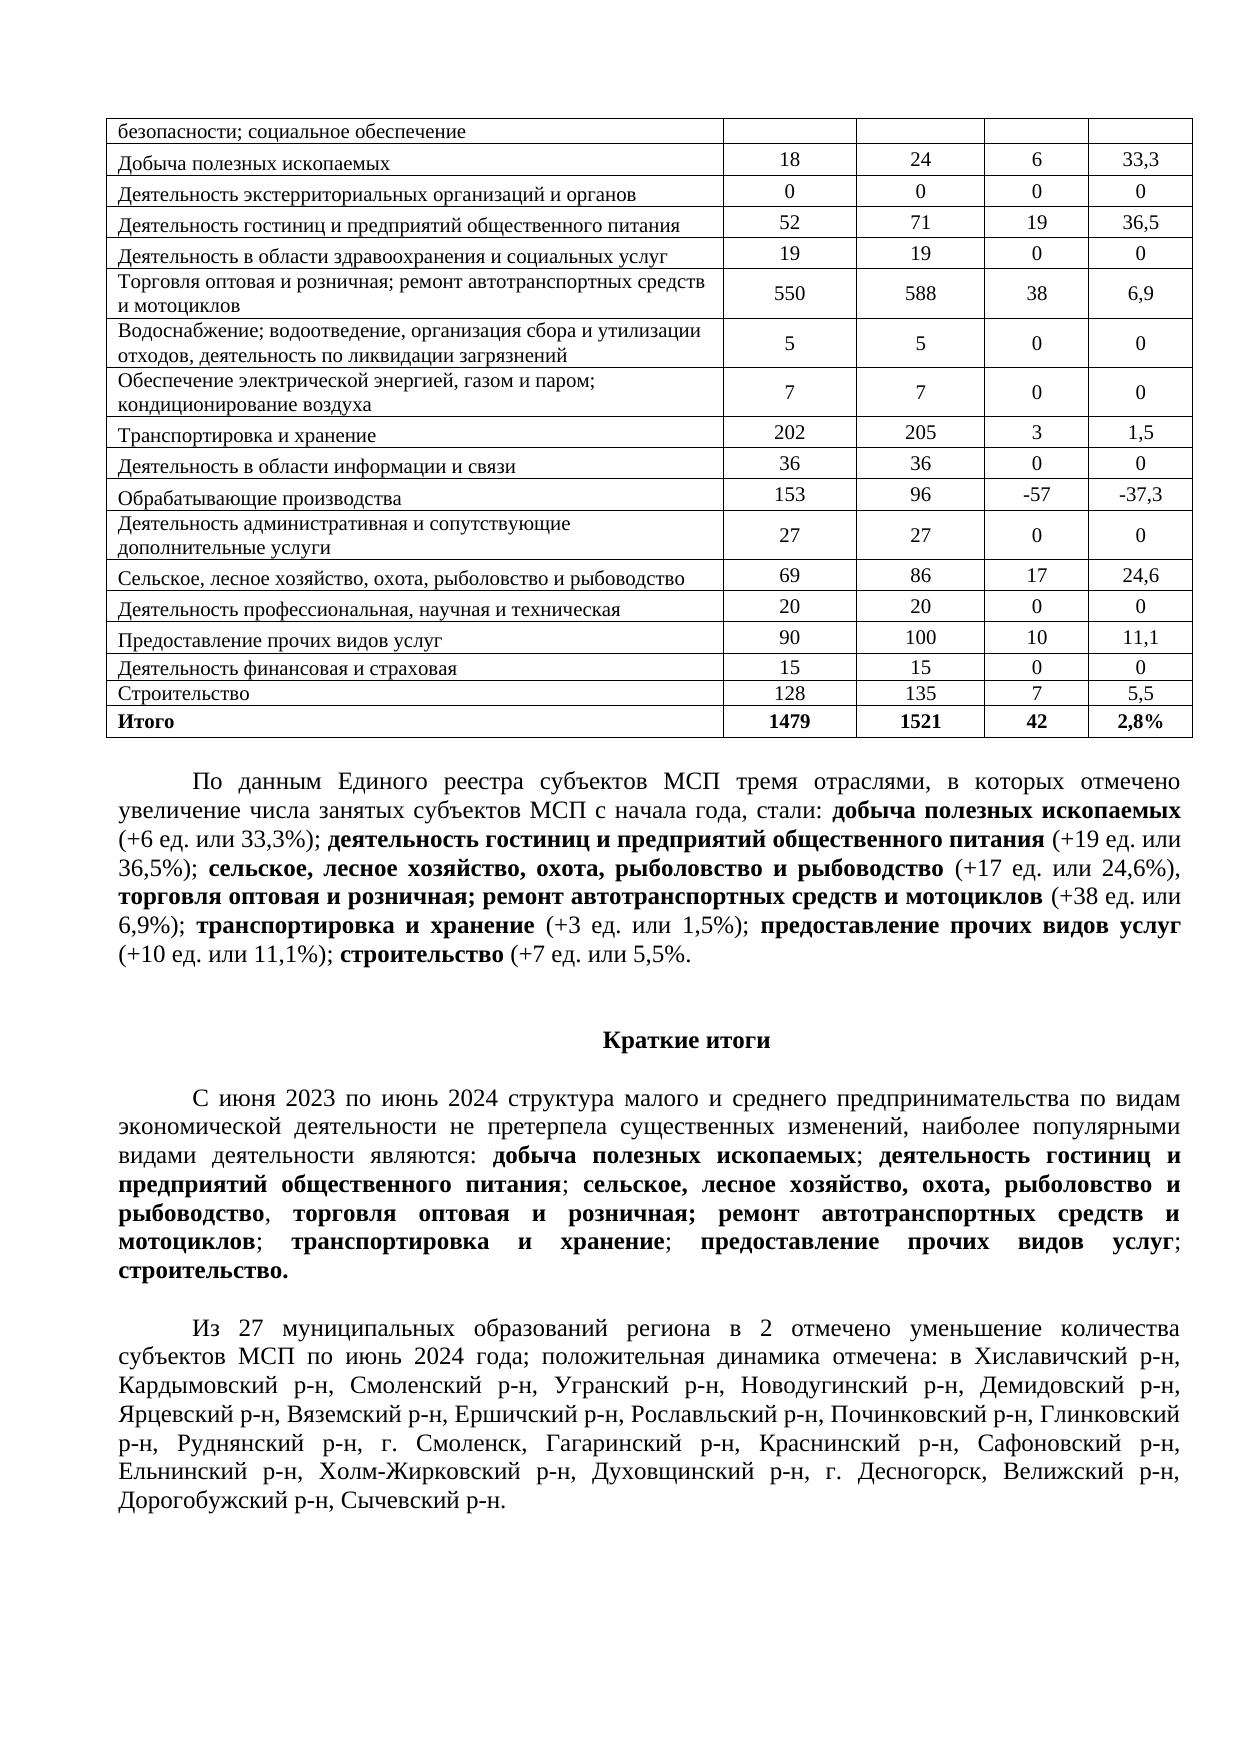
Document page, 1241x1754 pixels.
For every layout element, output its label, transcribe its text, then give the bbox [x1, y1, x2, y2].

table_cell 0 [1089, 119, 1192, 143]
table_cell 90 [724, 622, 856, 652]
table_cell 202 [724, 417, 856, 447]
table_cell 0 [1089, 368, 1192, 416]
table_cell 100 [857, 622, 984, 652]
table_cell Деятельность экстерриториальных организаций и органов [107, 176, 723, 206]
text Из 27 муниципальных образований региона в 2 отмечено уменьшение количества субъектов МСП по июнь 2024 года; положительная динамика отмечена: в Хиславичский р-н, Кардымовский р-н, Смоленский р-н, Угранский р-н, Новодугинский р-н, Демидовский р-н, Ярцевский р-н, Вяземский р-н, Ершичский р-н, Рославльский р-н, Починковский р-н, Глинковский р-н, Руднянский р-н, г. Смоленск, Гагаринский р-н, Краснинский р-н, Сафоновский р-н, Ельнинский р-н, Холм-Жирковский р-н, Духовщинский р-н, г. Десногорск, Велижский р-н, Дорогобужский р-н, Сычевский р-н. [118, 1313, 1181, 1514]
table_cell 0 [985, 448, 1088, 478]
table_cell 0 [1089, 176, 1192, 206]
table_cell 0 [1089, 238, 1192, 268]
table_cell -57 [985, 479, 1088, 509]
table_cell 5 [724, 319, 856, 367]
table_cell 86 [857, 560, 984, 590]
table_cell Деятельность в области здравоохранения и социальных услуг [107, 238, 723, 268]
table_cell -37,3 [1089, 479, 1192, 509]
table_cell Деятельность гостиниц и предприятий общественного питания [107, 207, 723, 237]
table_cell 2,8% [1089, 706, 1192, 737]
table_cell 0 [1089, 448, 1192, 478]
table_cell Итого [107, 706, 723, 737]
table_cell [107, 119, 723, 143]
text По данным Единого реестра субъектов МСП тремя отраслями, в которых отмечено увеличение числа занятых субъектов МСП с начала года, стали: добыча полезных ископаемых (+6 ед. или 33,3%); деятельность гостиниц и предприятий общественного питания (+19 ед. или 36,5%); сельское, лесное хозяйство, охота, рыболовство и рыбоводство (+17 ед. или 24,6%), торговля оптовая и розничная; ремонт автотранспортных средств и мотоциклов (+38 ед. или 6,9%); транспортировка и хранение (+3 ед. или 1,5%); предоставление прочих видов услуг (+10 ед. или 11,1%); строительство (+7 ед. или 5,5%. [118, 766, 1181, 968]
table_cell 0 [724, 176, 856, 206]
table_cell 52 [724, 207, 856, 237]
table_cell Добыча полезных ископаемых [107, 144, 723, 174]
table_cell 0 [985, 238, 1088, 268]
table_cell 11,1 [1089, 622, 1192, 652]
table_cell 20 [857, 591, 984, 621]
table_cell Деятельность финансовая и страховая [107, 654, 723, 680]
table_cell 3 [985, 417, 1088, 447]
table_cell 153 [724, 479, 856, 509]
table_cell 0 [1089, 319, 1192, 367]
table_cell 42 [985, 706, 1088, 737]
table_cell 6,9 [1089, 269, 1192, 317]
table_cell 0 [985, 176, 1088, 206]
table_cell 19 [857, 238, 984, 268]
table_cell 588 [857, 269, 984, 317]
table_cell 0 [985, 319, 1088, 367]
table_cell 27 [857, 511, 984, 559]
table_cell 0 [985, 119, 1088, 143]
table_cell 0 [985, 511, 1088, 559]
table_cell 36,5 [1089, 207, 1192, 237]
table_cell 5 [857, 319, 984, 367]
table_cell Предоставление прочих видов услуг [107, 622, 723, 652]
table_cell Деятельность административная и сопутствующие дополнительные услуги [107, 511, 723, 559]
table_cell 18 [724, 144, 856, 174]
table_cell 7 [985, 681, 1088, 705]
table_cell 24,6 [1089, 560, 1192, 590]
table_cell 0 [985, 368, 1088, 416]
table_cell 5 [724, 119, 856, 143]
table_cell 96 [857, 479, 984, 509]
table_cell 135 [857, 681, 984, 705]
table_cell 10 [985, 622, 1088, 652]
table_cell Обрабатывающие производства [107, 479, 723, 509]
table_cell Транспортировка и хранение [107, 417, 723, 447]
table_cell 0 [1089, 591, 1192, 621]
table_cell 24 [857, 144, 984, 174]
text С июня 2023 по июнь 2024 структура малого и среднего предпринимательства по видам экономической деятельности не претерпела существенных изменений, наиболее популярными видами деятельности являются: добыча полезных ископаемых; деятельность гостиниц и предприятий общественного питания; сельское, лесное хозяйство, охота, рыболовство и рыбоводство, торговля оптовая и розничная; ремонт автотранспортных средств и мотоциклов; транспортировка и хранение; предоставление прочих видов услуг; строительство. [118, 1083, 1181, 1284]
table_cell 33,3 [1089, 144, 1192, 174]
table_cell 0 [857, 176, 984, 206]
table_cell 69 [724, 560, 856, 590]
table_cell 0 [1089, 511, 1192, 559]
table_cell Обеспечение электрической энергией, газом и паром; кондиционирование воздуха [107, 368, 723, 416]
table_cell 1521 [857, 706, 984, 737]
table_cell Сельское, лесное хозяйство, охота, рыболовство и рыбоводство [107, 560, 723, 590]
table_cell Торговля оптовая и розничная; ремонт автотранспортных средств и мотоциклов [107, 269, 723, 317]
table_cell 20 [724, 591, 856, 621]
table_cell 1,5 [1089, 417, 1192, 447]
text Краткие итоги [118, 1025, 1181, 1054]
table_cell 38 [985, 269, 1088, 317]
table_cell 0 [985, 654, 1088, 680]
table_cell 36 [724, 448, 856, 478]
table_cell 0 [1089, 654, 1192, 680]
table_cell 19 [985, 207, 1088, 237]
table_cell 5,5 [1089, 681, 1192, 705]
table_cell 5 [857, 119, 984, 143]
table_cell 15 [857, 654, 984, 680]
table_cell 15 [724, 654, 856, 680]
table_cell 550 [724, 269, 856, 317]
table_cell 7 [724, 368, 856, 416]
table_cell Деятельность в области информации и связи [107, 448, 723, 478]
table_cell 128 [724, 681, 856, 705]
table_cell 0 [985, 591, 1088, 621]
table_cell 19 [724, 238, 856, 268]
table_cell Водоснабжение; водоотведение, организация сбора и утилизации отходов, деятельность по ликвидации загрязнений [107, 319, 723, 367]
table_cell 17 [985, 560, 1088, 590]
table_cell Строительство [107, 681, 723, 705]
table_cell 27 [724, 511, 856, 559]
table_cell 7 [857, 368, 984, 416]
table_cell 1479 [724, 706, 856, 737]
table_cell 71 [857, 207, 984, 237]
table_cell 205 [857, 417, 984, 447]
table_cell 36 [857, 448, 984, 478]
table_cell Деятельность профессиональная, научная и техническая [107, 591, 723, 621]
table_cell 6 [985, 144, 1088, 174]
